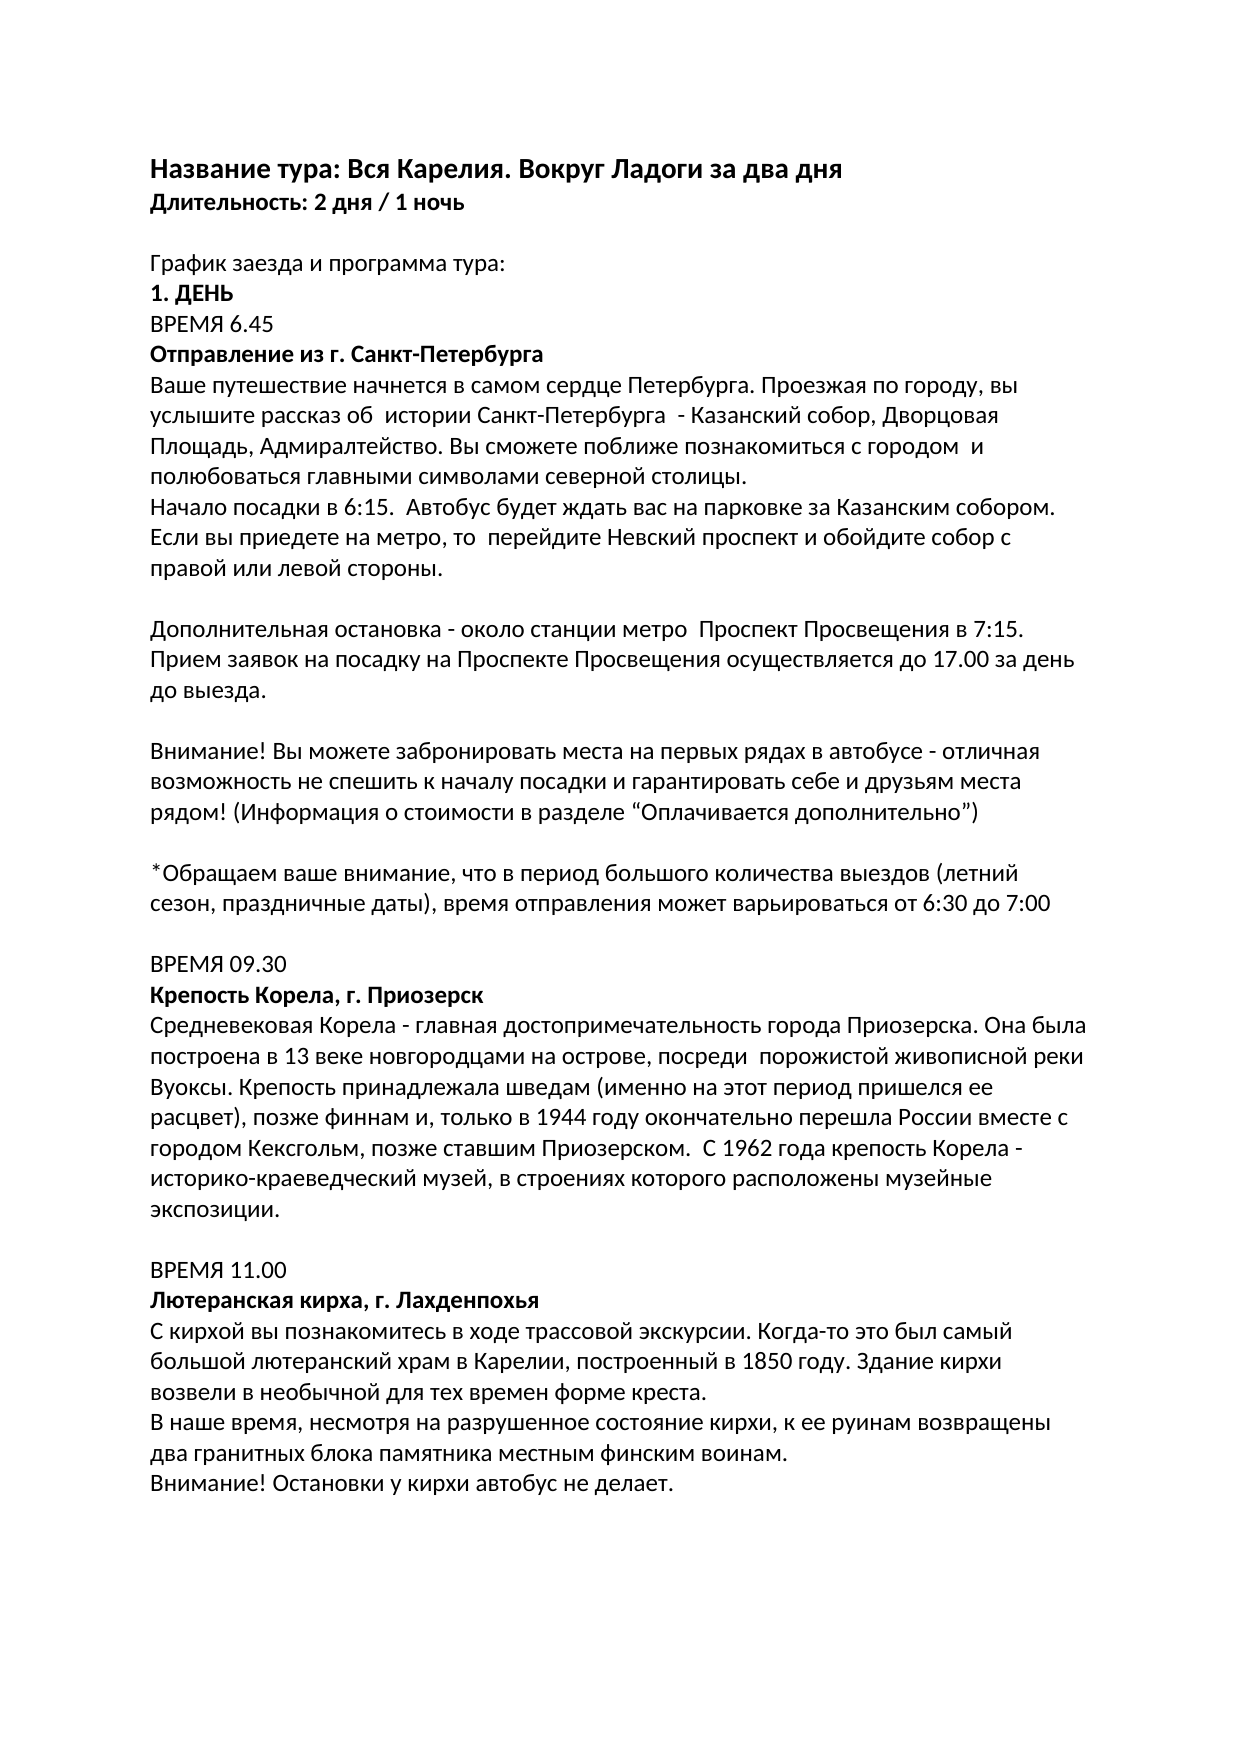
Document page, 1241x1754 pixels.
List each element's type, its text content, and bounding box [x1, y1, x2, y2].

text С кирхой вы познакомитесь в ходе трассовой экскурсии. Когда-то это был самый большой лютеранский храм в Карелии, построенный в 1850 году. Здание кирхи возвели в необычной для тех времен форме креста. [150, 1315, 1090, 1406]
text График заезда и программа тура: [150, 247, 1090, 277]
text Внимание! Остановки у кирхи автобус не делает. [150, 1467, 1090, 1498]
text Длительность: 2 дня / 1 ночь [150, 186, 1090, 216]
text ВРЕМЯ 6.45 [150, 308, 1090, 338]
text 1. ДЕНЬ [150, 277, 1090, 308]
text Внимание! Вы можете забронировать места на первых рядах в автобусе - отличная возможность не спешить к началу посадки и гарантировать себе и друзьям места рядом! (Информация о стоимости в разделе “Оплачивается дополнительно”) [150, 735, 1090, 827]
text ВРЕМЯ 09.30 [150, 949, 1090, 979]
text ВРЕМЯ 11.00 [150, 1254, 1090, 1284]
text Дополнительная остановка - около станции метро Проспект Просвещения в 7:15. [150, 613, 1090, 643]
text Лютеранская кирха, г. Лахденпохья [150, 1284, 1090, 1315]
text Ваше путешествие начнется в самом сердце Петербурга. Проезжая по городу, вы услышите рассказ об истории Санкт-Петербурга - Казанский собор, Дворцовая Площадь, Адмиралтейство. Вы сможете поближе познакомиться с городом и полюбоваться главными символами северной столицы. [150, 369, 1090, 491]
text Название тура: Вся Карелия. Вокруг Ладоги за два дня [150, 150, 1090, 186]
text Прием заявок на посадку на Проспекте Просвещения осуществляется до 17.00 за день до выезда. [150, 643, 1090, 704]
text *Обращаем ваше внимание, что в период большого количества выездов (летний сезон, праздничные даты), время отправления может варьироваться от 6:30 до 7:00 [150, 857, 1090, 918]
text Начало посадки в 6:15. Автобус будет ждать вас на парковке за Казанским собором. Если вы приедете на метро, то перейдите Невский проспект и обойдите собор с правой или левой стороны. [150, 491, 1090, 582]
text Крепость Корела, г. Приозерск [150, 979, 1090, 1010]
text Средневековая Корела - главная достопримечательность города Приозерска. Она была построена в 13 веке новгородцами на острове, посреди порожистой живописной реки Вуоксы. Крепость принадлежала шведам (именно на этот период пришелся ее расцвет), позже финнам и, только в 1944 году окончательно перешла России вместе с городом Кексгольм, позже ставшим Приозерском. С 1962 года крепость Корела - историко-краеведческий музей, в строениях которого расположены музейные экспозиции. [150, 1010, 1090, 1223]
text В наше время, несмотря на разрушенное состояние кирхи, к ее руинам возвращены два гранитных блока памятника местным финским воинам. [150, 1406, 1090, 1467]
text Отправление из г. Санкт-Петербурга [150, 338, 1090, 369]
